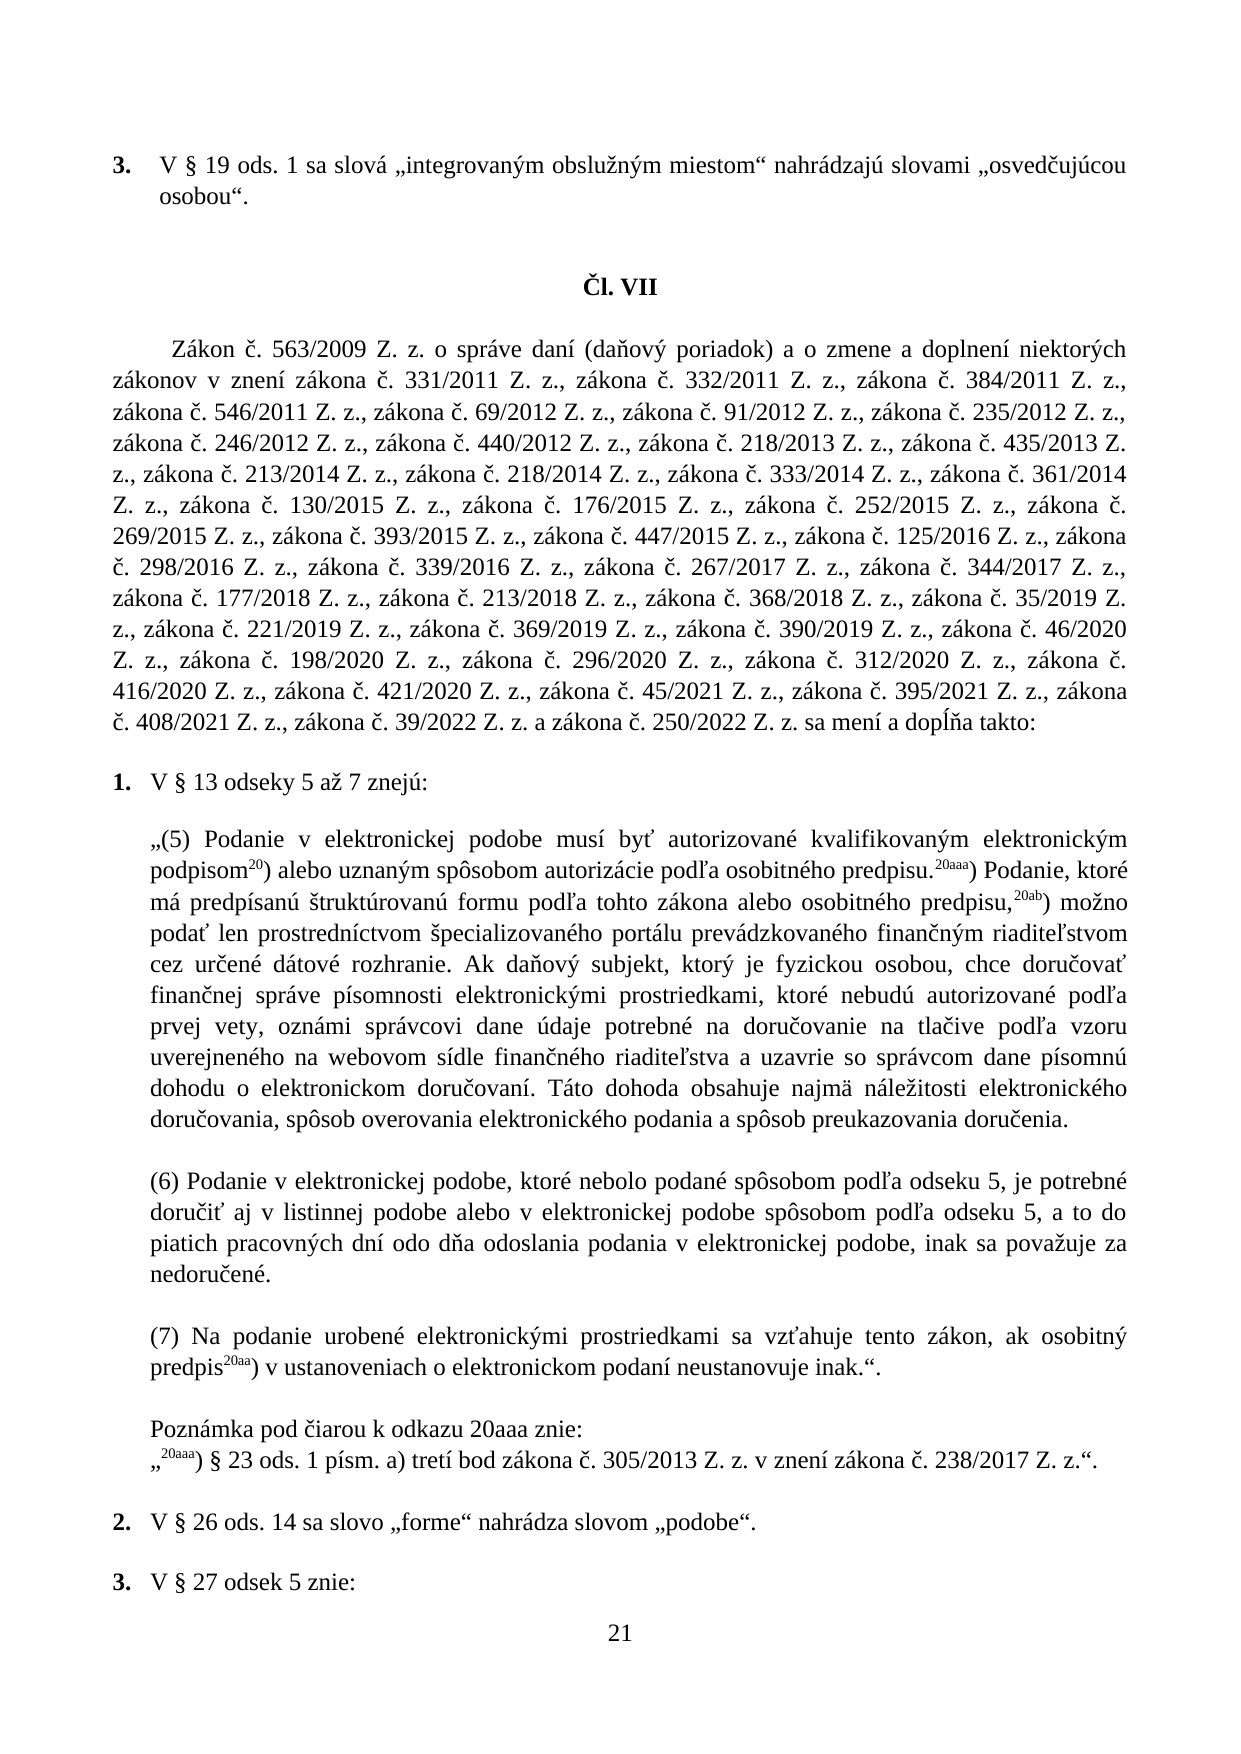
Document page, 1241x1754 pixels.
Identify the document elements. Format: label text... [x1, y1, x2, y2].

list Poznámka pod čiarou k odkazu 20aaa znie: [150, 1414, 1128, 1443]
list (6) Podanie v elektronickej podobe, ktoré nebolo podané spôsobom podľa odseku 5, je potrebné doručiť aj v listinnej podobe alebo v elektronickej podobe spôsobom podľa odseku 5, a to do piatich pracovných dní odo dňa odoslania podania v elektronickej podobe, inak sa považuje za nedoručené. [150, 1166, 1128, 1288]
list „20aaa) § 23 ods. 1 písm. a) tretí bod zákona č. 305/2013 Z. z. v znení zákona č. 238/2017 Z. z.“. [150, 1445, 1128, 1474]
text Čl. VII [112, 272, 1128, 301]
list V § 27 odsek 5 znie: [112, 1567, 1128, 1596]
list V § 19 ods. 1 sa slová „integrovaným obslužným miestom“ nahrádzajú slovami „osvedčujúcou osobou“. [112, 150, 1128, 210]
list V § 26 ods. 14 sa slovo „forme“ nahrádza slovom „podobe“. [112, 1507, 1128, 1536]
list (7) Na podanie urobené elektronickými prostriedkami sa vzťahuje tento zákon, ak osobitný predpis20aa) v ustanoveniach o elektronickom podaní neustanovuje inak.“. [150, 1321, 1128, 1381]
list „(5) Podanie v elektronickej podobe musí byť autorizované kvalifikovaným elektronickým podpisom20) alebo uznaným spôsobom autorizácie podľa osobitného predpisu.20aaa) Podanie, ktoré má predpísanú štruktúrovanú formu podľa tohto zákona alebo osobitného predpisu,20ab) možno podať len prostredníctvom špecializovaného portálu prevádzkovaného finančným riaditeľstvom cez určené dátové rozhranie. Ak daňový subjekt, ktorý je fyzickou osobou, chce doručovať finančnej správe písomnosti elektronickými prostriedkami, ktoré nebudú autorizované podľa prvej vety, oznámi správcovi dane údaje potrebné na doručovanie na tlačive podľa vzoru uverejneného na webovom sídle finančného riaditeľstva a uzavrie so správcom dane písomnú dohodu o elektronickom doručovaní. Táto dohoda obsahuje najmä náležitosti elektronického doručovania, spôsob overovania elektronického podania a spôsob preukazovania doručenia. [150, 824, 1128, 1133]
text Zákon č. 563/2009 Z. z. o správe daní (daňový poriadok) a o zmene a doplnení niektorých zákonov v znení zákona č. 331/2011 Z. z., zákona č. 332/2011 Z. z., zákona č. 384/2011 Z. z., zákona č. 546/2011 Z. z., zákona č. 69/2012 Z. z., zákona č. 91/2012 Z. z., zákona č. 235/2012 Z. z., zákona č. 246/2012 Z. z., zákona č. 440/2012 Z. z., zákona č. 218/2013 Z. z., zákona č. 435/2013 Z. z., zákona č. 213/2014 Z. z., zákona č. 218/2014 Z. z., zákona č. 333/2014 Z. z., zákona č. 361/2014 Z. z., zákona č. 130/2015 Z. z., zákona č. 176/2015 Z. z., zákona č. 252/2015 Z. z., zákona č. 269/2015 Z. z., zákona č. 393/2015 Z. z., zákona č. 447/2015 Z. z., zákona č. 125/2016 Z. z., zákona č. 298/2016 Z. z., zákona č. 339/2016 Z. z., zákona č. 267/2017 Z. z., zákona č. 344/2017 Z. z., zákona č. 177/2018 Z. z., zákona č. 213/2018 Z. z., zákona č. 368/2018 Z. z., zákona č. 35/2019 Z. z., zákona č. 221/2019 Z. z., zákona č. 369/2019 Z. z., zákona č. 390/2019 Z. z., zákona č. 46/2020 Z. z., zákona č. 198/2020 Z. z., zákona č. 296/2020 Z. z., zákona č. 312/2020 Z. z., zákona č. 416/2020 Z. z., zákona č. 421/2020 Z. z., zákona č. 45/2021 Z. z., zákona č. 395/2021 Z. z., zákona č. 408/2021 Z. z., zákona č. 39/2022 Z. z. a zákona č. 250/2022 Z. z. sa mení a dopĺňa takto: [112, 334, 1128, 736]
list V § 13 odseky 5 až 7 znejú: [112, 767, 1128, 796]
